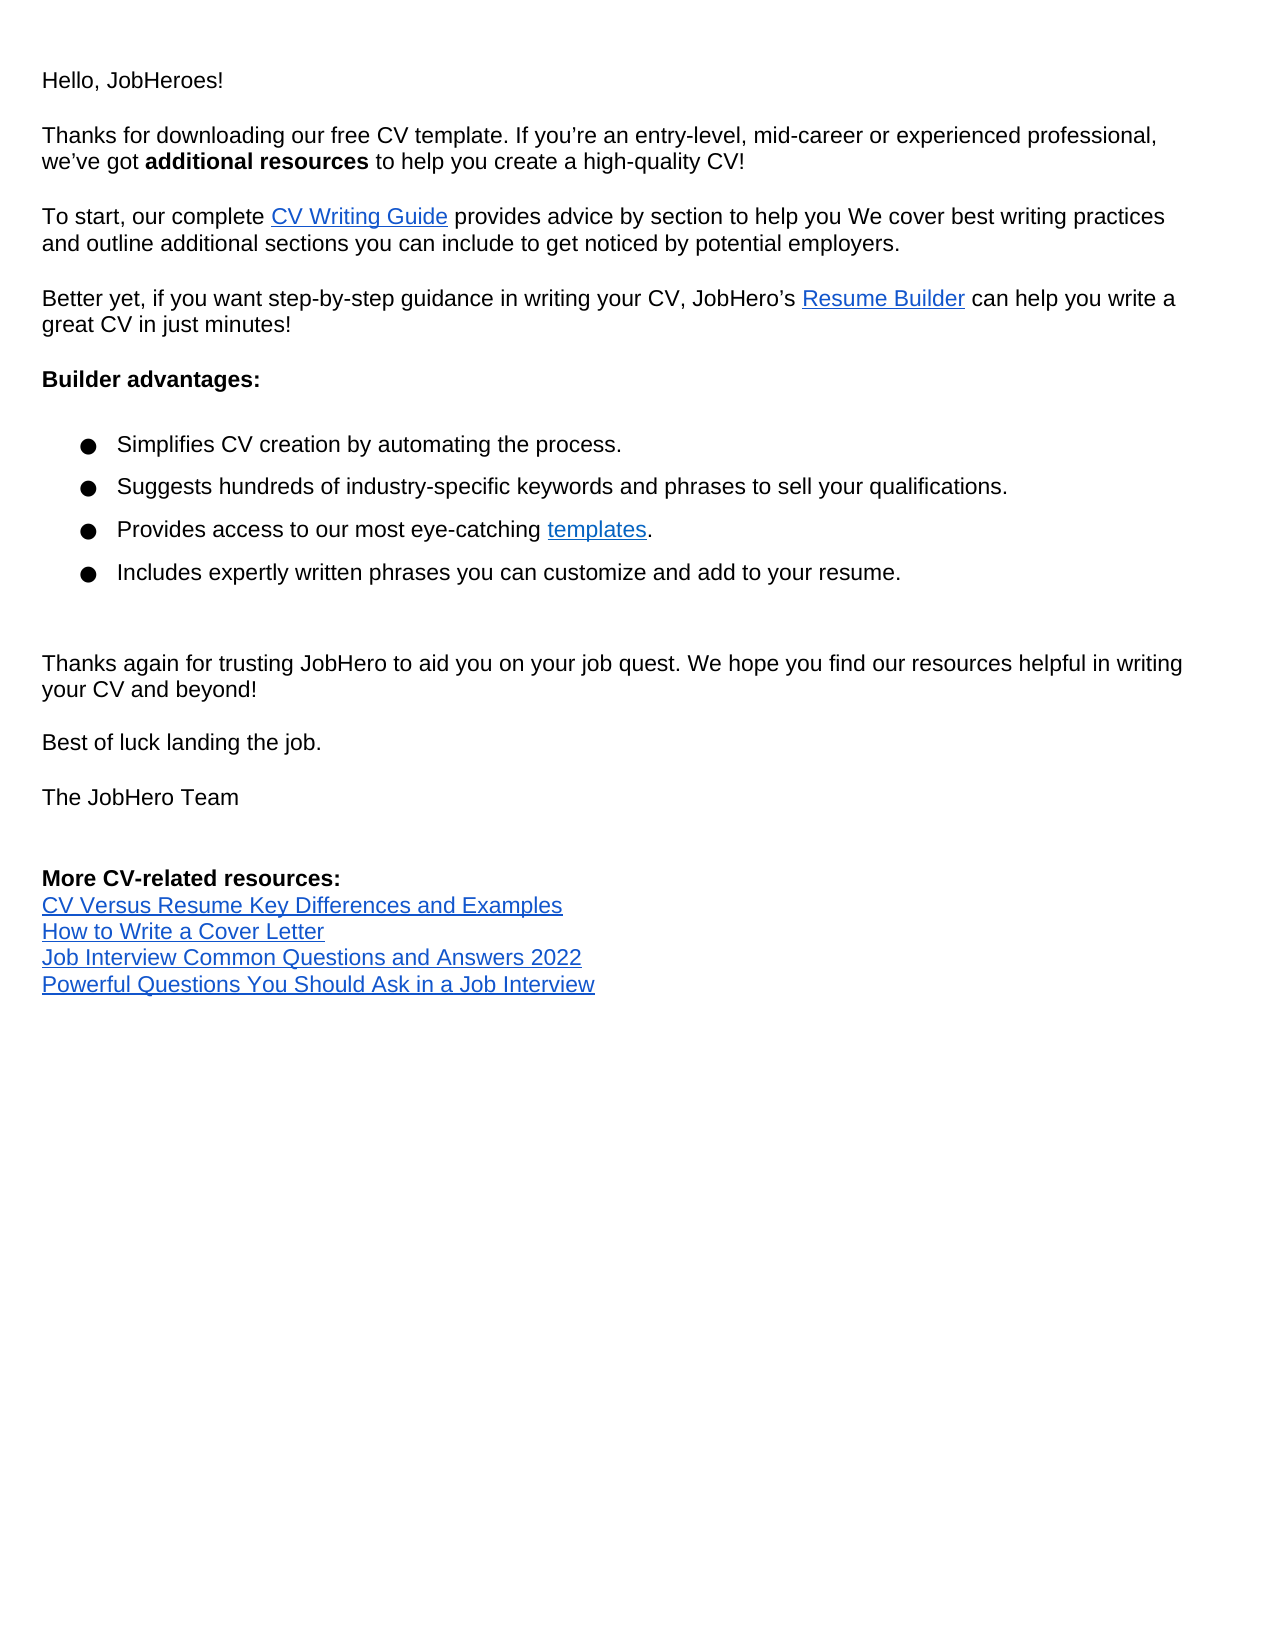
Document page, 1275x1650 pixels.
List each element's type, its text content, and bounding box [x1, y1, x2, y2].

text Best of luck landing the job. [42, 729, 1208, 755]
text Hello, JobHeroes! [42, 67, 1208, 93]
list Simplifies CV creation by automating the process. [79, 421, 1208, 464]
text How to Write a Cover Letter [42, 918, 1208, 944]
text Builder advantages: [42, 366, 1208, 392]
text Better yet, if you want step-by-step guidance in writing your CV, JobHero’s Resume Builder can help you write a great CV in just minutes! [42, 285, 1208, 337]
text To start, our complete CV Writing Guide provides advice by section to help you We cover best writing practices and outline additional sections you can include to get noticed by potential employers. [42, 203, 1208, 256]
text The JobHero Team [42, 784, 1208, 810]
text CV Versus Resume Key Differences and Examples [42, 892, 1208, 918]
text Thanks again for trusting JobHero to aid you on your job quest. We hope you find our resources helpful in writing your CV and beyond! [42, 649, 1208, 702]
list Suggests hundreds of industry-specific keywords and phrases to sell your qualifications. [79, 464, 1208, 507]
text Thanks for downloading our free CV template. If you’re an entry-level, mid-career or experienced professional, we’ve got additional resources to help you create a high-quality CV! [42, 122, 1208, 174]
text Job Interview Common Questions and Answers 2022 [42, 944, 1208, 971]
text More CV-related resources: [42, 865, 1208, 892]
list Provides access to our most eye-catching templates. [79, 507, 1208, 549]
list Includes expertly written phrases you can customize and add to your resume. [79, 549, 1208, 592]
text Powerful Questions You Should Ask in a Job Interview [42, 971, 1208, 997]
